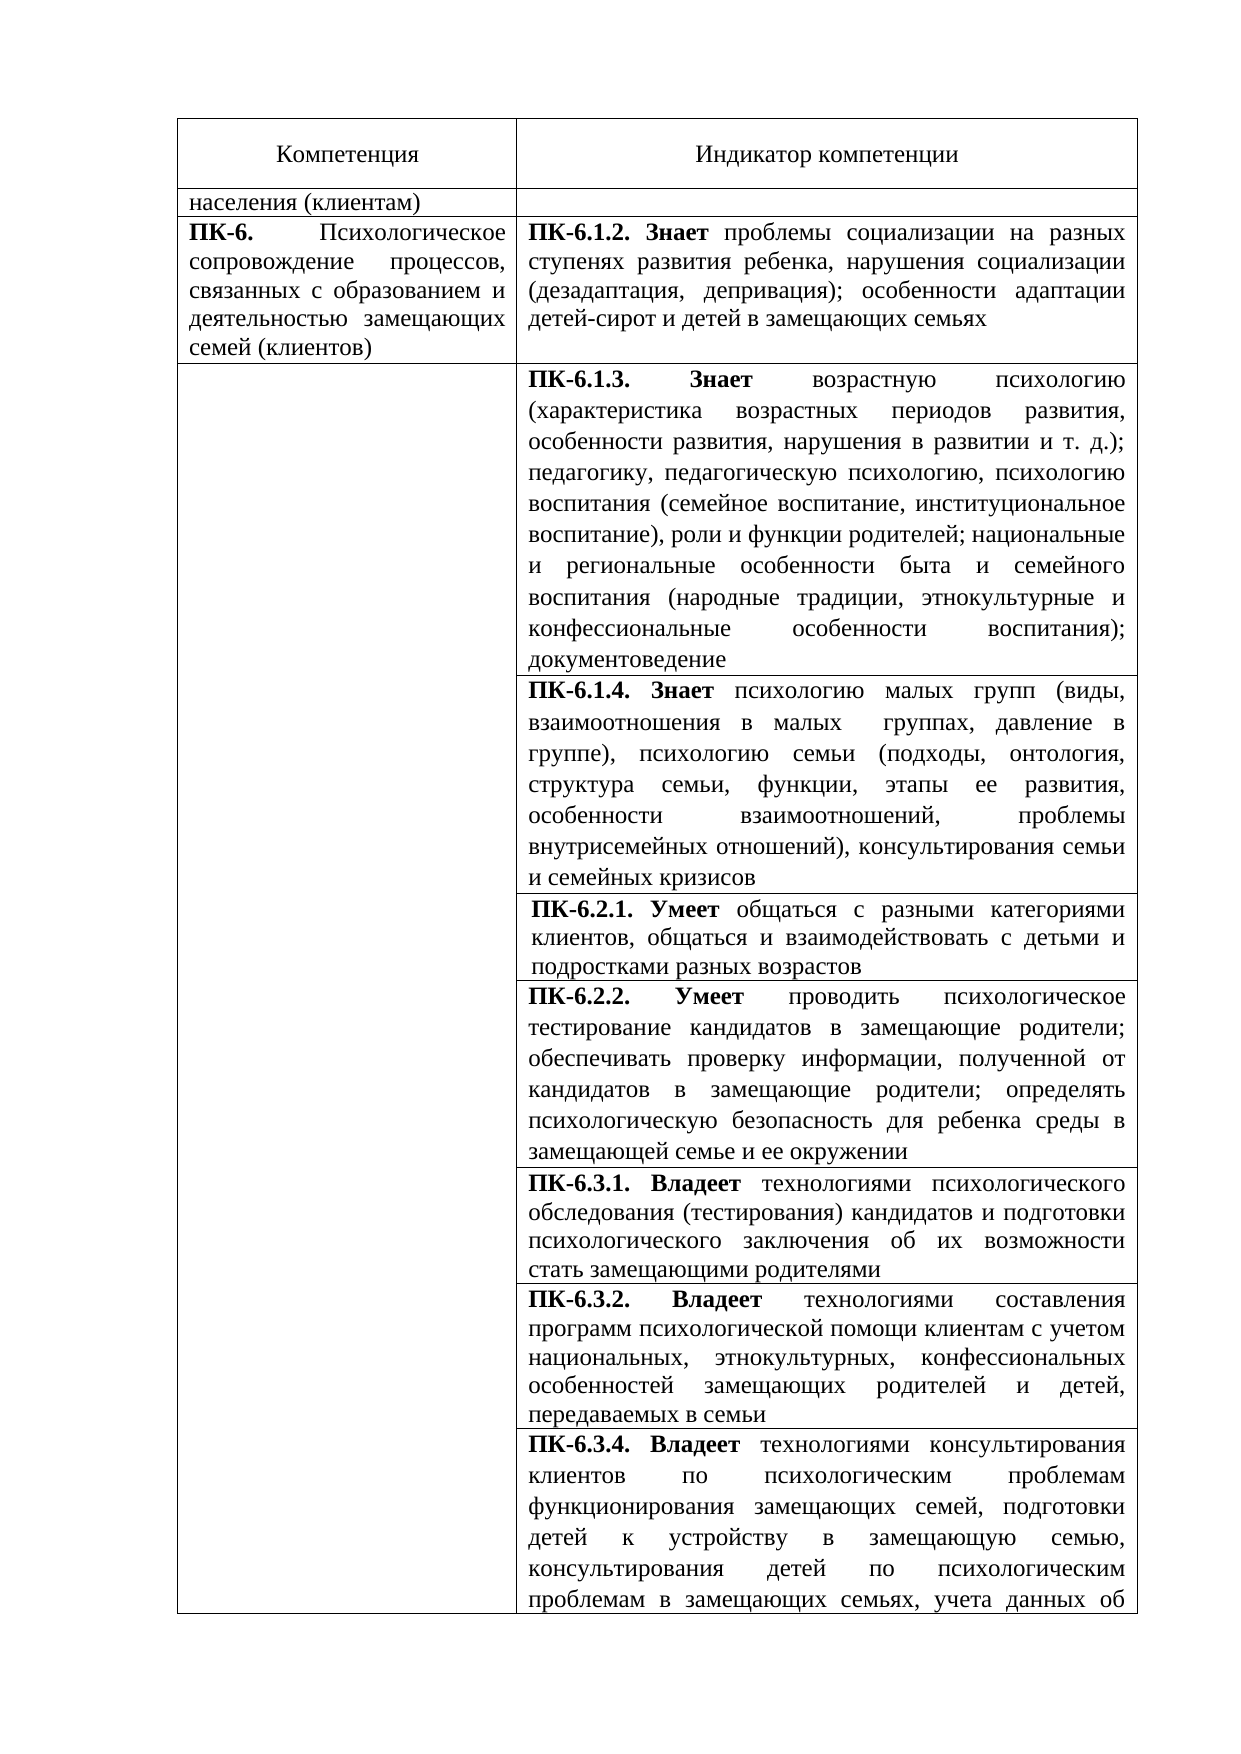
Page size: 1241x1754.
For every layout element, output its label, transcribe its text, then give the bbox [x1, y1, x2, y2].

table_cell [178, 364, 516, 1613]
table_cell ПК-6.1.3. Знает возрастную психологию (характеристика возрастных периодов развития, особенности развития, нарушения в развитии и т. д.); педагогику, педагогическую психологию, психологию воспитания (семейное воспитание, институциональное воспитание), роли и функции родителей; национальные и региональные особенности быта и семейного воспитания (народные традиции, этнокультурные и конфессиональные особенности воспитания); документоведение [517, 364, 1137, 674]
table_cell ПК-6. Психологическое сопровождение процессов, связанных с образованием и деятельностью замещающих семей (клиентов) [178, 217, 516, 363]
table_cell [517, 189, 1137, 216]
table_cell ПК-6.3.2. Владеет технологиями составления программ психологической помощи клиентам с учетом национальных, этнокультурных, конфессиональных особенностей замещающих родителей и детей, передаваемых в семьи [517, 1284, 1137, 1428]
table_cell ПК-6.2.2. Умеет проводить психологическое тестирование кандидатов в замещающие родители; обеспечивать проверку информации, полученной от кандидатов в замещающие родители; определять психологическую безопасность для ребенка среды в замещающей семье и ее окружении [517, 981, 1137, 1167]
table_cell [517, 1429, 1137, 1613]
table_header Индикатор компетенции [517, 119, 1137, 187]
table_cell ПК-6.3.1. Владеет технологиями психологического обследования (тестирования) кандидатов и подготовки психологического заключения об их возможности стать замещающими родителями [517, 1168, 1137, 1283]
table_cell ПК-6.1.4. Знает психологию малых групп (виды, взаимоотношения в малых группах, давление в группе), психологию семьи (подходы, онтология, структура семьи, функции, этапы ее развития, особенности взаимоотношений, проблемы внутрисемейных отношений), консультирования семьи и семейных кризисов [517, 676, 1137, 893]
table_header Компетенция [178, 119, 516, 187]
table_cell ПК-6.2.1. Умеет общаться с разными категориями клиентов, общаться и взаимодействовать с детьми и подростками разных возрастов [517, 894, 1137, 980]
table_cell ПК-6.1.2. Знает проблемы социализации на разных ступенях развития ребенка, нарушения социализации (дезадаптация, депривация); особенности адаптации детей-сирот и детей в замещающих семьях [517, 217, 1137, 363]
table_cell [178, 189, 516, 216]
